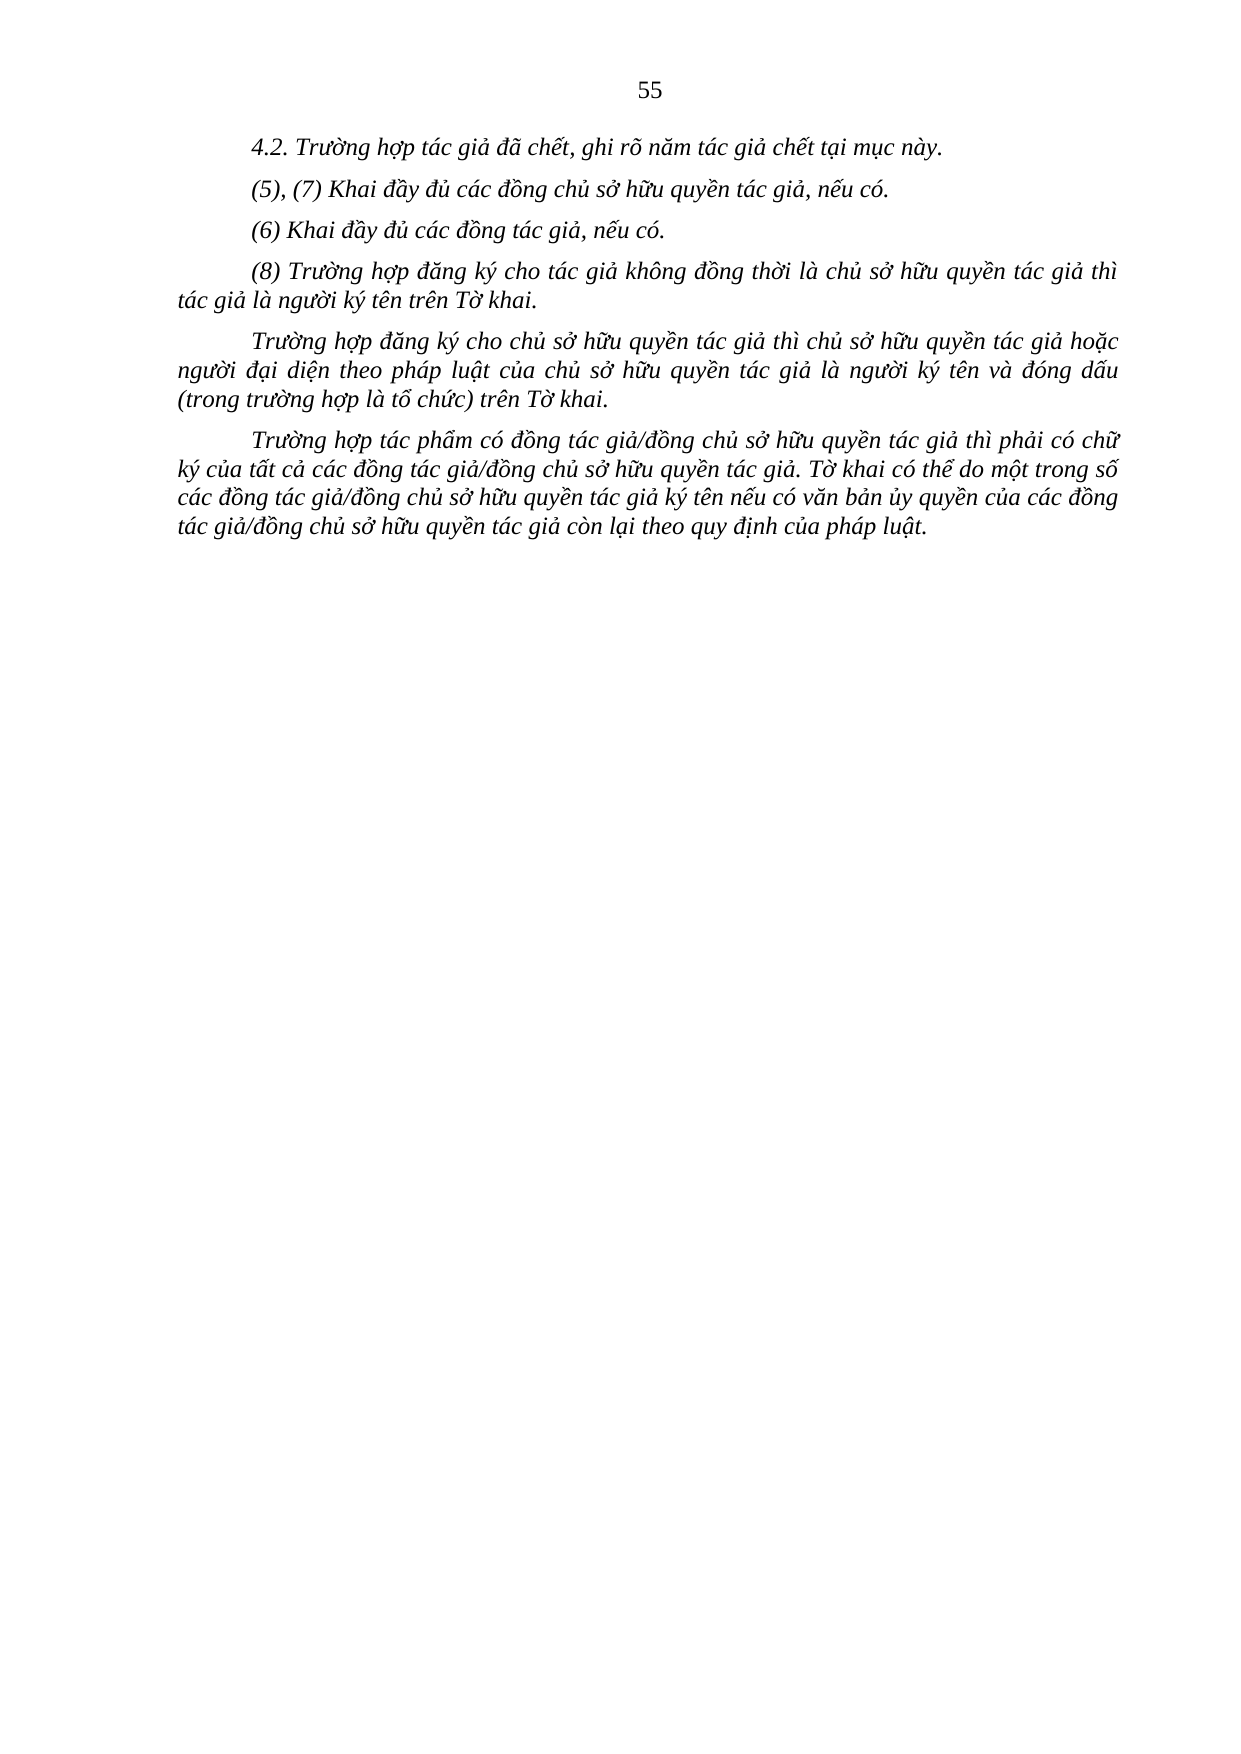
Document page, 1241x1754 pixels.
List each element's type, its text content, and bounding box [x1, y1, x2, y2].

text Trường hợp tác phẩm có đồng tác giả/đồng chủ sở hữu quyền tác giả thì phải có chữ ký của tất cả các đồng tác giả/đồng chủ sở hữu quyền tác giả. Tờ khai có thể do một trong số các đồng tác giả/đồng chủ sở hữu quyền tác giả ký tên nếu có văn bản ủy quyền của các đồng tác giả/đồng chủ sở hữu quyền tác giả còn lại theo quy định của pháp luật. [177, 425, 1122, 540]
text Trường hợp đăng ký cho chủ sở hữu quyền tác giả thì chủ sở hữu quyền tác giả hoặc người đại diện theo pháp luật của chủ sở hữu quyền tác giả là người ký tên và đóng dấu (trong trường hợp là tổ chức) trên Tờ khai. [177, 326, 1122, 412]
text (8) Trường hợp đăng ký cho tác giả không đồng thời là chủ sở hữu quyền tác giả thì tác giả là người ký tên trên Tờ khai. [177, 256, 1122, 314]
text (6) Khai đầy đủ các đồng tác giả, nếu có. [177, 215, 1122, 244]
text (5), (7) Khai đầy đủ các đồng chủ sở hữu quyền tác giả, nếu có. [177, 174, 1122, 202]
text 4.2. Trường hợp tác giả đã chết, ghi rõ năm tác giả chết tại mục này. [177, 132, 1122, 161]
